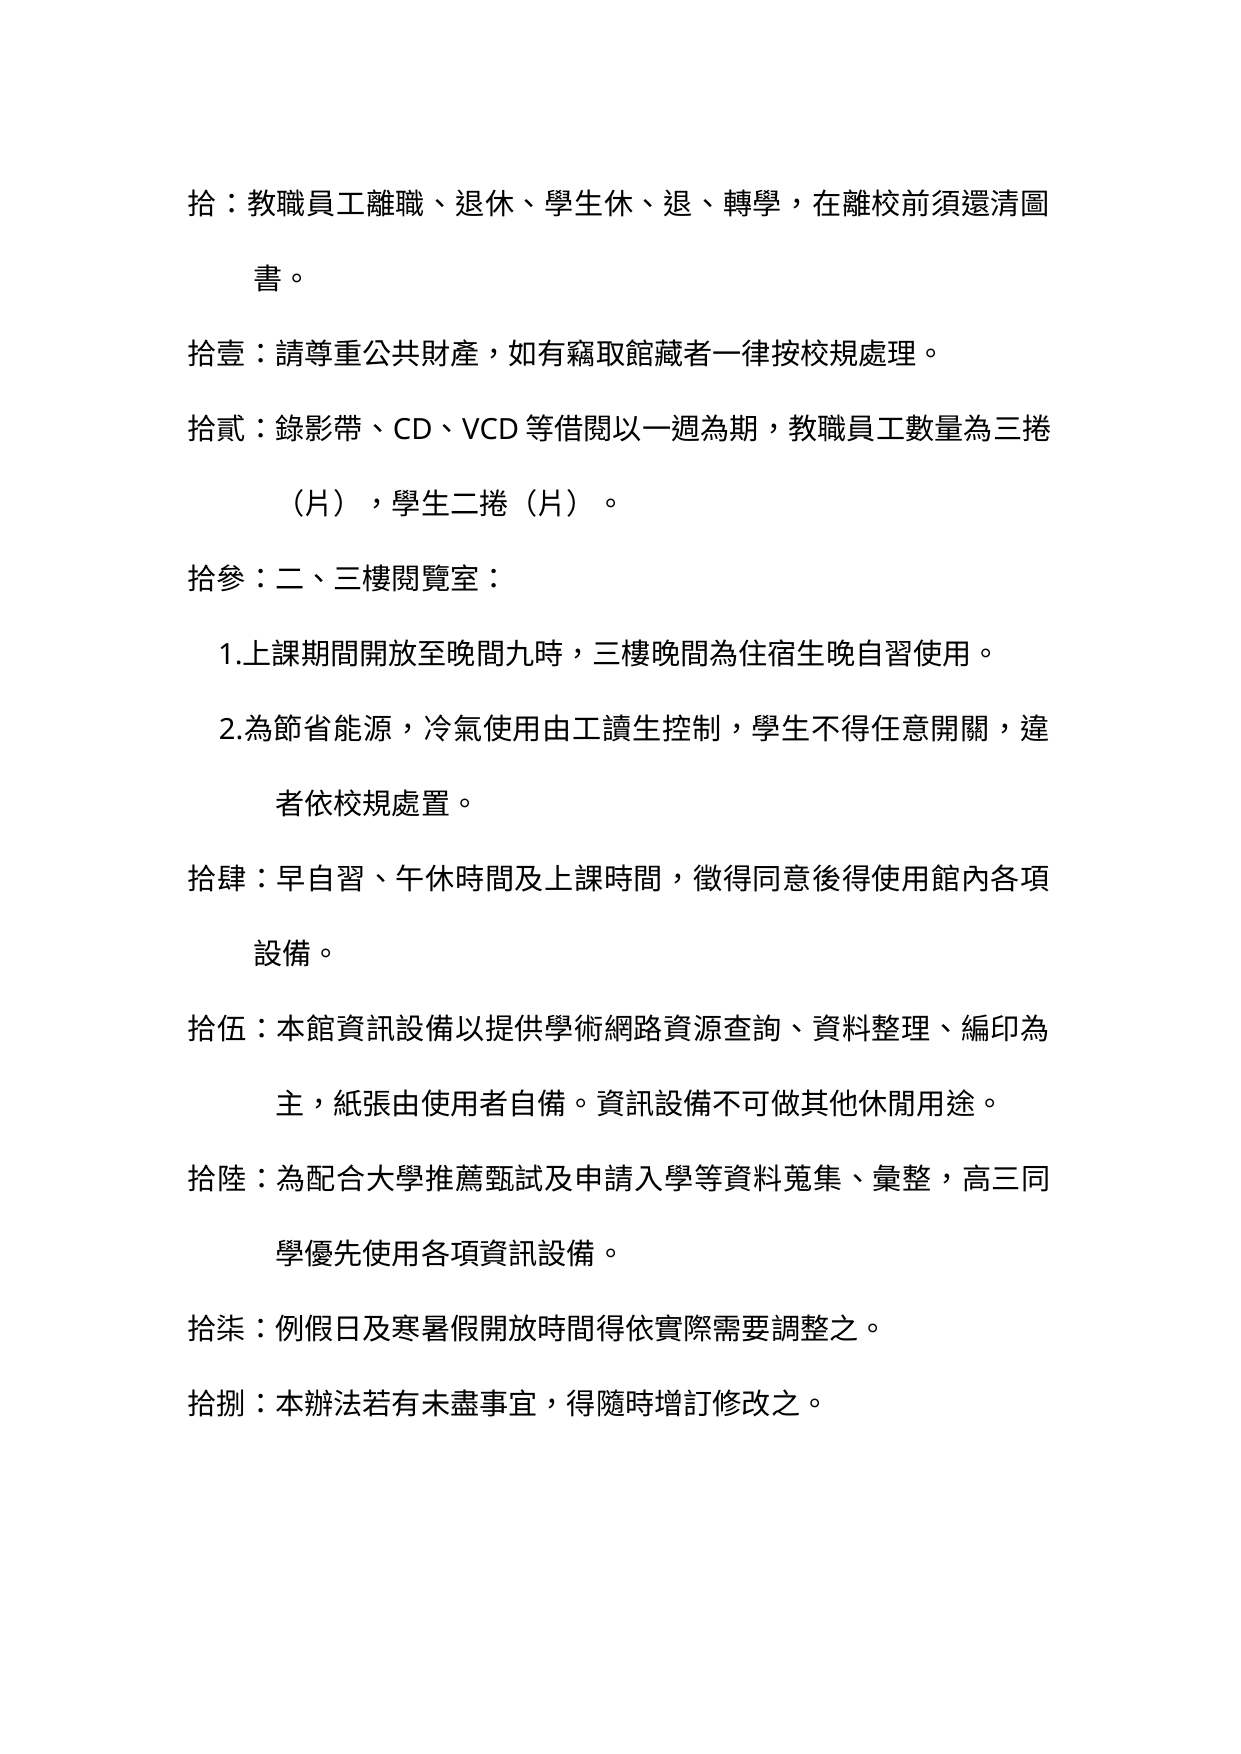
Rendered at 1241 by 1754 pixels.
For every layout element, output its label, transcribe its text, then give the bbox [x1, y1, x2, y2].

text 拾：教職員工離職、退休、學生休、退、轉學，在離校前須還清圖書。 [187, 164, 1053, 314]
text 拾參：二、三樓閱覽室： [187, 539, 1053, 614]
text 拾伍：本館資訊設備以提供學術網路資源查詢、資料整理、編印為主，紙張由使用者自備。資訊設備不可做其他休閒用途。 [187, 989, 1053, 1139]
text 拾捌：本辦法若有未盡事宜，得隨時增訂修改之。 [187, 1364, 1053, 1439]
text 2.為節省能源，冷氣使用由工讀生控制，學生不得任意開關，違者依校規處置。 [187, 689, 1053, 839]
text 拾陸：為配合大學推薦甄試及申請入學等資料蒐集、彙整，高三同學優先使用各項資訊設備。 [187, 1139, 1053, 1289]
text 拾貳：錄影帶、CD、VCD等借閱以一週為期，教職員工數量為三捲（片），學生二捲（片）。 [187, 389, 1053, 539]
text 拾肆：早自習、午休時間及上課時間，徵得同意後得使用館內各項設備。 [187, 839, 1053, 989]
text 1.上課期間開放至晚間九時，三樓晚間為住宿生晚自習使用。 [187, 614, 1053, 689]
text 拾壹：請尊重公共財產，如有竊取館藏者一律按校規處理。 [187, 314, 1053, 389]
text 拾柒：例假日及寒暑假開放時間得依實際需要調整之。 [187, 1289, 1053, 1364]
